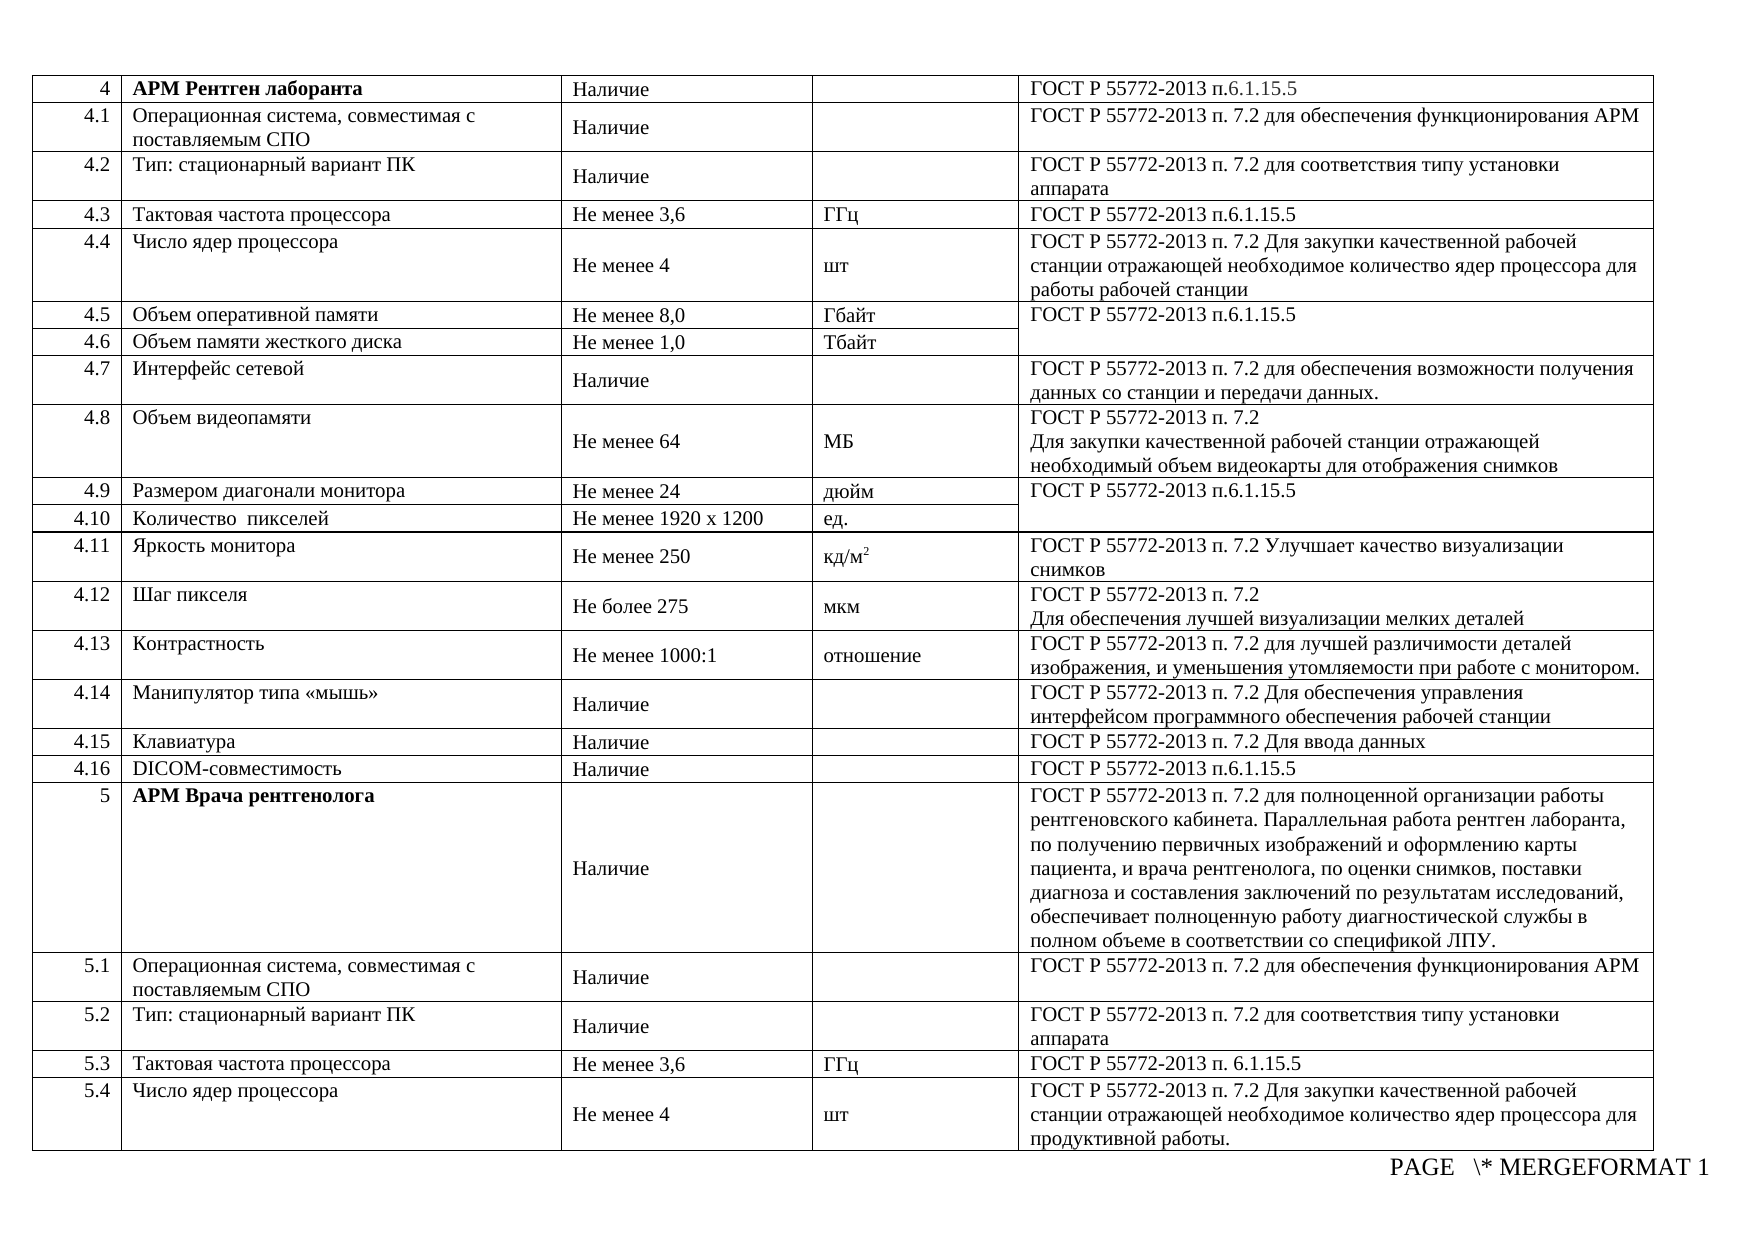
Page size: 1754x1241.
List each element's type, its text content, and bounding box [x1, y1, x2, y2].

table_cell Количество пикселей [122, 505, 561, 531]
table_cell 4.16 [33, 756, 121, 782]
table_cell Наличие [562, 152, 812, 200]
table_cell ГОСТ Р 55772-2013 п. 7.2 для соответствия типу установки аппарата [1019, 1002, 1653, 1050]
table_cell ГОСТ Р 55772-2013 п. 7.2 Для обеспечения лучшей визуализации мелких деталей [1019, 582, 1653, 630]
table_cell 5.3 [33, 1051, 121, 1077]
table_cell Не менее 3,6 [562, 201, 812, 227]
table_cell Объем видеопамяти [122, 405, 561, 477]
table_cell Манипулятор типа «мышь» [122, 680, 561, 728]
table_cell Наличие [562, 953, 812, 1001]
table_cell [813, 1002, 1018, 1050]
table_cell 4.9 [33, 478, 121, 504]
table_cell Наличие [562, 729, 812, 755]
table_cell Не менее 1920 х 1200 [562, 505, 812, 531]
table_cell [813, 152, 1018, 200]
table_cell Операционная система, совместимая с поставляемым СПО [122, 103, 561, 151]
table_cell Число ядер процессора [122, 1078, 561, 1150]
table_cell 4.7 [33, 356, 121, 404]
table_cell ГОСТ Р 55772-2013 п.6.1.15.5 [1019, 478, 1653, 531]
table_cell отношение [813, 631, 1018, 679]
table_cell [813, 756, 1018, 782]
table_cell 4.13 [33, 631, 121, 679]
table_cell Не менее 3,6 [562, 1051, 812, 1077]
table_cell Клавиатура [122, 729, 561, 755]
table_cell ГОСТ Р 55772-2013 п.6.1.15.5 [1019, 201, 1653, 227]
table_cell Интерфейс сетевой [122, 356, 561, 404]
table_cell Операционная система, совместимая с поставляемым СПО [122, 953, 561, 1001]
table_cell Наличие [562, 783, 812, 952]
table_cell [813, 783, 1018, 952]
table_cell 4.8 [33, 405, 121, 477]
table_cell Объем оперативной памяти [122, 302, 561, 328]
table_cell ГГц [813, 201, 1018, 227]
table_cell ГОСТ Р 55772-2013 п. 7.2 для обеспечения возможности получения данных со станции и передачи данных. [1019, 356, 1653, 404]
table_cell [813, 103, 1018, 151]
table_cell 5.2 [33, 1002, 121, 1050]
table_cell 4.12 [33, 582, 121, 630]
table_cell 5 [33, 783, 121, 952]
table_cell Не менее 24 [562, 478, 812, 504]
table_cell ГОСТ Р 55772-2013 п. 7.2 Для закупки качественной рабочей станции отражающей необходимый объем видеокарты для отображения снимков [1019, 405, 1653, 477]
table_cell АРМ Врача рентгенолога [122, 783, 561, 952]
table_cell DICOM-совместимость [122, 756, 561, 782]
table_cell 4.3 [33, 201, 121, 227]
table_cell ГОСТ Р 55772-2013 п. 7.2 для обеспечения функционирования АРМ [1019, 103, 1653, 151]
table_cell Не менее 250 [562, 533, 812, 581]
table_cell 4.15 [33, 729, 121, 755]
table_cell Не менее 1000:1 [562, 631, 812, 679]
table_cell 4.10 [33, 505, 121, 531]
table_cell Контрастность [122, 631, 561, 679]
table_cell [813, 680, 1018, 728]
table_cell ед. [813, 505, 1018, 531]
table_cell АРМ Рентген лаборанта [122, 76, 561, 102]
table_cell Не менее 4 [562, 229, 812, 301]
table_cell ГОСТ Р 55772-2013 п. 7.2 для соответствия типу установки аппарата [1019, 152, 1653, 200]
table_cell Гбайт [813, 302, 1018, 328]
table_cell 4 [33, 76, 121, 102]
table_cell 4.2 [33, 152, 121, 200]
table_cell ГОСТ Р 55772-2013 п. 7.2 Для закупки качественной рабочей станции отражающей необходимое количество ядер процессора для работы рабочей станции [1019, 229, 1653, 301]
table_cell Наличие [562, 103, 812, 151]
table_cell кд/м2 [813, 533, 1018, 581]
table_cell Яркость монитора [122, 533, 561, 581]
table_cell ГОСТ Р 55772-2013 п.6.1.15.5 [1019, 302, 1653, 355]
table_cell 4.14 [33, 680, 121, 728]
table_cell дюйм [813, 478, 1018, 504]
table_cell ГОСТ Р 55772-2013 п. 6.1.15.5 [1019, 1051, 1653, 1077]
table_cell Тип: стационарный вариант ПК [122, 1002, 561, 1050]
table_cell [813, 76, 1018, 102]
table_cell 4.11 [33, 533, 121, 581]
table_cell ГОСТ Р 55772-2013 п. 7.2 Для ввода данных [1019, 729, 1653, 755]
table_cell ГОСТ Р 55772-2013 п. 7.2 Улучшает качество визуализации снимков [1019, 533, 1653, 581]
table_cell мкм [813, 582, 1018, 630]
table_cell 5.1 [33, 953, 121, 1001]
table_cell 4.5 [33, 302, 121, 328]
table_cell Тактовая частота процессора [122, 201, 561, 227]
table_cell Не менее 1,0 [562, 329, 812, 355]
table_cell ГОСТ Р 55772-2013 п.6.1.15.5 [1019, 756, 1653, 782]
table_cell шт [813, 229, 1018, 301]
table_cell [813, 356, 1018, 404]
table_cell 4.4 [33, 229, 121, 301]
table_cell ГОСТ Р 55772-2013 п. 7.2 Для обеспечения управления интерфейсом программного обеспечения рабочей станции [1019, 680, 1653, 728]
table_cell ГГц [813, 1051, 1018, 1077]
table_cell 4.6 [33, 329, 121, 355]
table_cell Наличие [562, 1002, 812, 1050]
table_cell Наличие [562, 756, 812, 782]
table_cell Наличие [562, 76, 812, 102]
table_cell Наличие [562, 680, 812, 728]
table_cell Не более 275 [562, 582, 812, 630]
table_cell ГОСТ Р 55772-2013 п. 7.2 для полноценной организации работы рентгеновского кабинета. Параллельная работа рентген лаборанта, по получению первичных изображений и оформлению карты пациента, и врача рентгенолога, по оценки снимков, поставки диагноза и составления заключений по результатам исследований, обеспечивает полноценную работу диагностической службы в полном объеме в соответствии со спецификой ЛПУ. [1019, 783, 1653, 952]
table_cell Тактовая частота процессора [122, 1051, 561, 1077]
table_cell ГОСТ Р 55772-2013 п. 7.2 Для закупки качественной рабочей станции отражающей необходимое количество ядер процессора для продуктивной работы. [1019, 1078, 1653, 1150]
table_cell Объем памяти жесткого диска [122, 329, 561, 355]
table_cell Тип: стационарный вариант ПК [122, 152, 561, 200]
table_cell Размером диагонали монитора [122, 478, 561, 504]
table_cell Не менее 4 [562, 1078, 812, 1150]
table_cell Не менее 8,0 [562, 302, 812, 328]
table_cell Наличие [562, 356, 812, 404]
table_cell ГОСТ Р 55772-2013 п.6.1.15.5 [1019, 76, 1653, 102]
table_cell ГОСТ Р 55772-2013 п. 7.2 для обеспечения функционирования АРМ [1019, 953, 1653, 1001]
table_cell 5.4 [33, 1078, 121, 1150]
table_cell Шаг пикселя [122, 582, 561, 630]
table_cell ГОСТ Р 55772-2013 п. 7.2 для лучшей различимости деталей изображения, и уменьшения утомляемости при работе с монитором. [1019, 631, 1653, 679]
table_cell Число ядер процессора [122, 229, 561, 301]
table_cell Не менее 64 [562, 405, 812, 477]
table_cell МБ [813, 405, 1018, 477]
table_cell 4.1 [33, 103, 121, 151]
table_cell [813, 953, 1018, 1001]
table_cell шт [813, 1078, 1018, 1150]
table_cell Тбайт [813, 329, 1018, 355]
table_cell [813, 729, 1018, 755]
